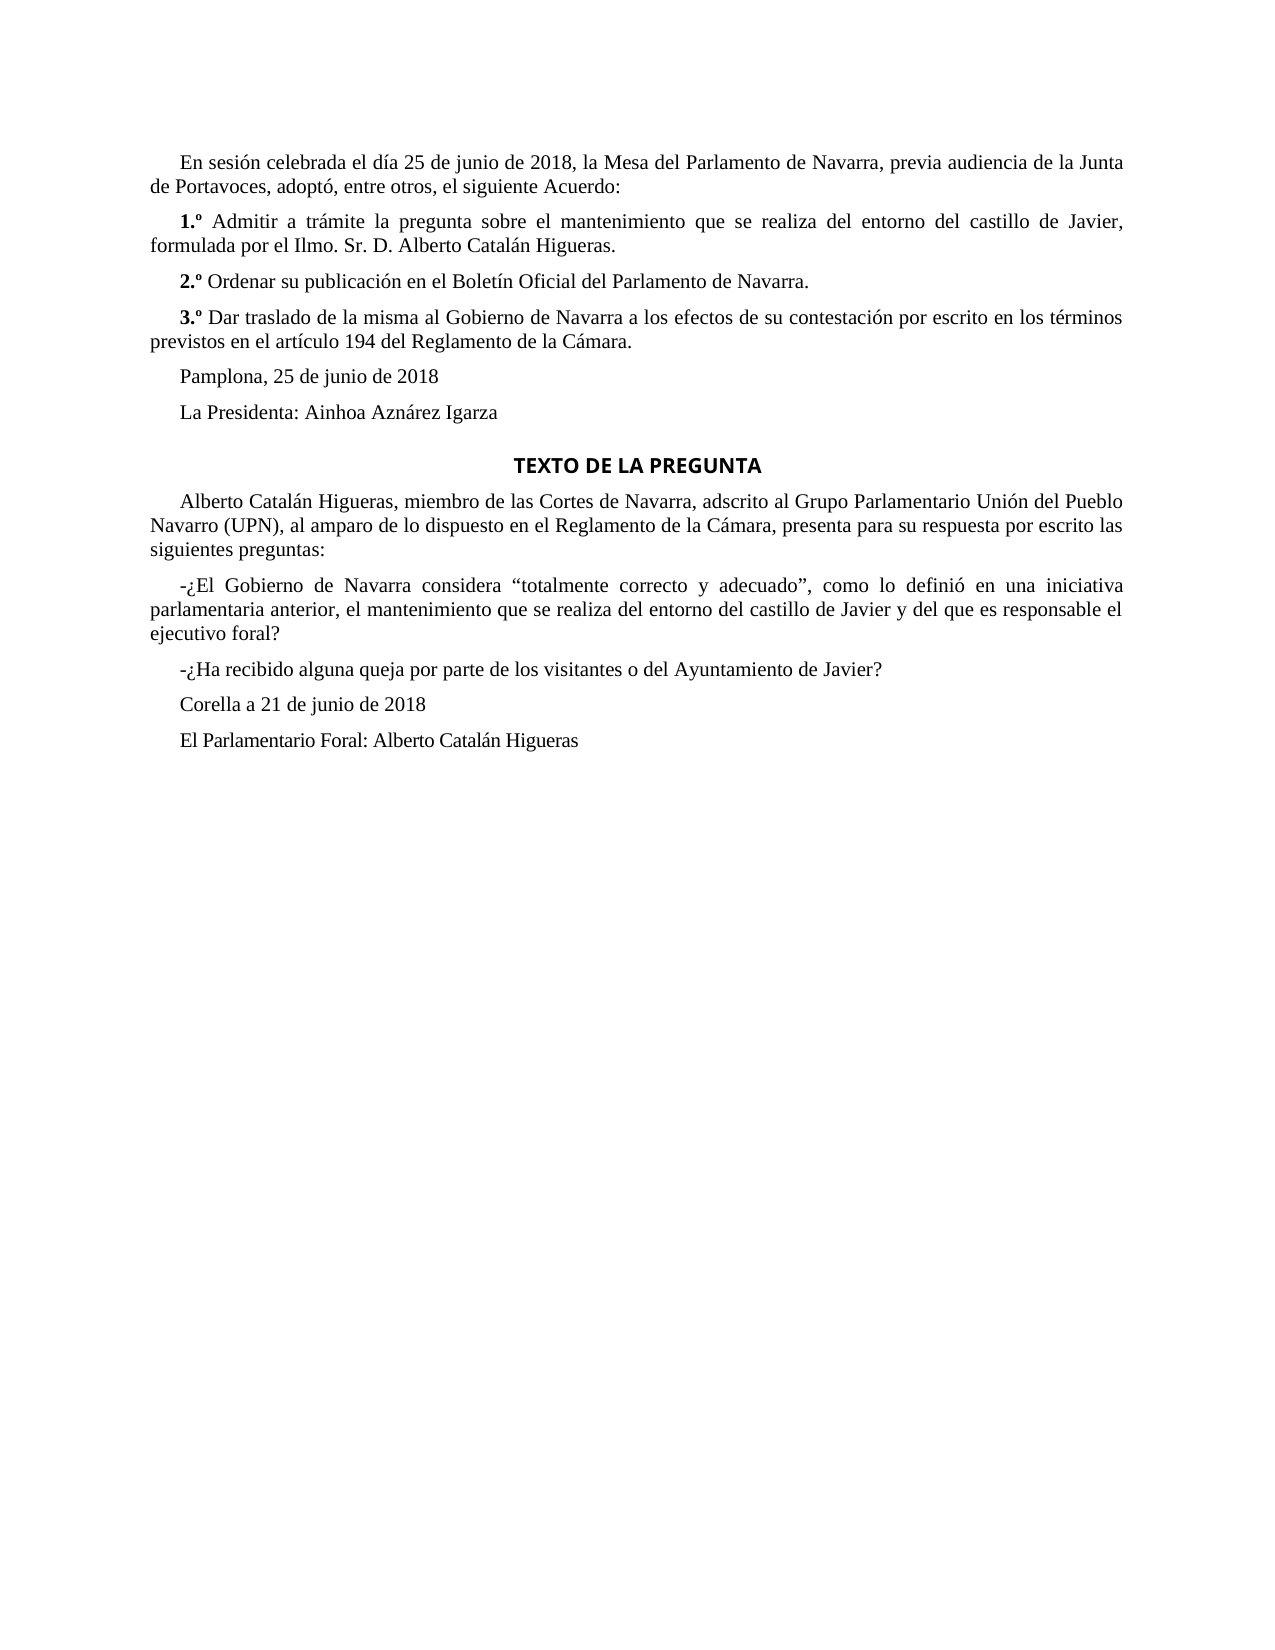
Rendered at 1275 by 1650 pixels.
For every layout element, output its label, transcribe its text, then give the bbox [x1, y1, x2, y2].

text El Parlamentario Foral: Alberto Catalán Higueras [150, 728, 1125, 752]
text En sesión celebrada el día 25 de junio de 2018, la Mesa del Parlamento de Navarra, previa audiencia de la Junta de Portavoces, adoptó, entre otros, el siguiente Acuerdo: [150, 150, 1125, 198]
text 2.º Ordenar su publicación en el Boletín Oficial del Parlamento de Navarra. [150, 269, 1125, 293]
text -¿El Gobierno de Navarra considera “totalmente correcto y adecuado”, como lo definió en una iniciativa parlamentaria anterior, el mantenimiento que se realiza del entorno del castillo de Javier y del que es responsable el ejecutivo foral? [150, 573, 1125, 645]
text 3.º Dar traslado de la misma al Gobierno de Navarra a los efectos de su contestación por escrito en los términos previstos en el artículo 194 del Reglamento de la Cámara. [150, 305, 1125, 353]
text Corella a 21 de junio de 2018 [150, 693, 1125, 717]
text Pamplona, 25 de junio de 2018 [150, 365, 1125, 389]
text TEXTO DE LA PREGUNTA [150, 454, 1125, 478]
text 1.º Admitir a trámite la pregunta sobre el mantenimiento que se realiza del entorno del castillo de Javier, formulada por el Ilmo. Sr. D. Alberto Catalán Higueras. [150, 210, 1125, 258]
text -¿Ha recibido alguna queja por parte de los visitantes o del Ayuntamiento de Javier? [150, 657, 1125, 681]
text La Presidenta: Ainhoa Aznárez Igarza [150, 401, 1125, 424]
text Alberto Catalán Higueras, miembro de las Cortes de Navarra, adscrito al Grupo Parlamentario Unión del Pueblo Navarro (UPN), al amparo de lo dispuesto en el Reglamento de la Cámara, presenta para su respuesta por escrito las siguientes preguntas: [150, 490, 1125, 562]
